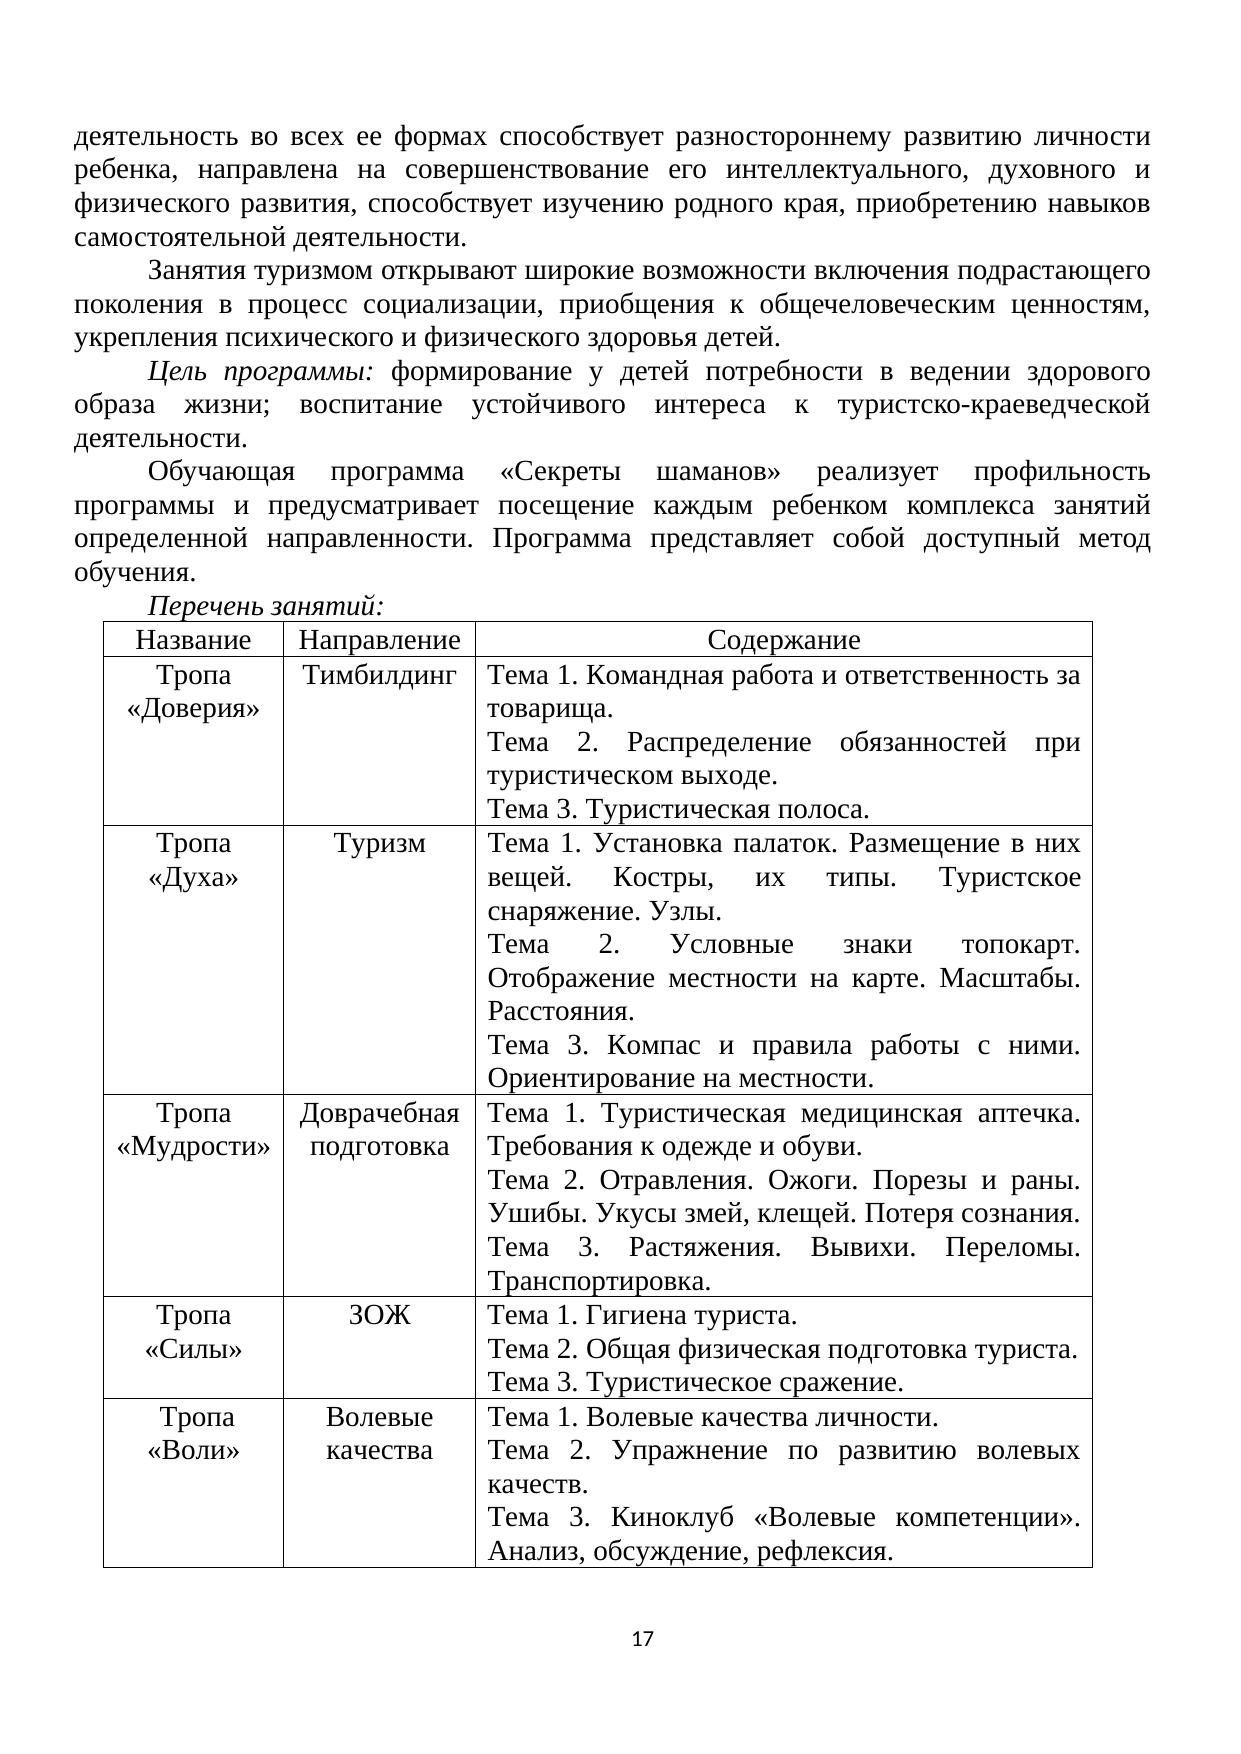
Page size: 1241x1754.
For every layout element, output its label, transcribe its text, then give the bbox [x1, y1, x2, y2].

table_cell ЗОЖ [284, 1297, 475, 1398]
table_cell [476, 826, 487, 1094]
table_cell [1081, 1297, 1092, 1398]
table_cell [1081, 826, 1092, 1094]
table_cell Волевые качества [284, 1399, 475, 1567]
text Обучающая программа «Секреты шаманов» реализует профильность программы и предусматривает посещение каждым ребенком комплекса занятий определенной направленности. Программа представляет собой доступный метод обучения. [74, 453, 1152, 588]
table_cell Тропа «Доверия» [104, 657, 283, 824]
table_cell Тропа «Воли» [104, 1399, 283, 1567]
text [74, 118, 1152, 252]
text Цель программы: формирование у детей потребности в ведении здорового образа жизни; воспитание устойчивого интереса к туристско-краеведческой деятельности. [74, 353, 1152, 453]
text Занятия туризмом открывают широкие возможности включения подрастающего поколения в процесс социализации, приобщения к общечеловеческим ценностям, укрепления психического и физического здоровья детей. [74, 252, 1152, 353]
text Перечень занятий: [74, 588, 1152, 621]
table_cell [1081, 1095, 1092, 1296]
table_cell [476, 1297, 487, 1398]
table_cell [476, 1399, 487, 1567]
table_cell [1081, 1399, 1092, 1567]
table_cell Тема 1. Командная работа и ответственность за товарища. Тема 2. Распределение обязанностей при туристическом выходе. Тема 3. Туристическая полоса. [476, 657, 1092, 824]
table_cell Тимбилдинг [284, 657, 475, 824]
table_cell Тропа «Духа» [104, 826, 283, 1094]
table_cell Туризм [284, 826, 475, 1094]
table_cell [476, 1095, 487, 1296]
table_cell Тропа «Мудрости» [104, 1095, 283, 1296]
table_cell Доврачебная подготовка [284, 1095, 475, 1296]
